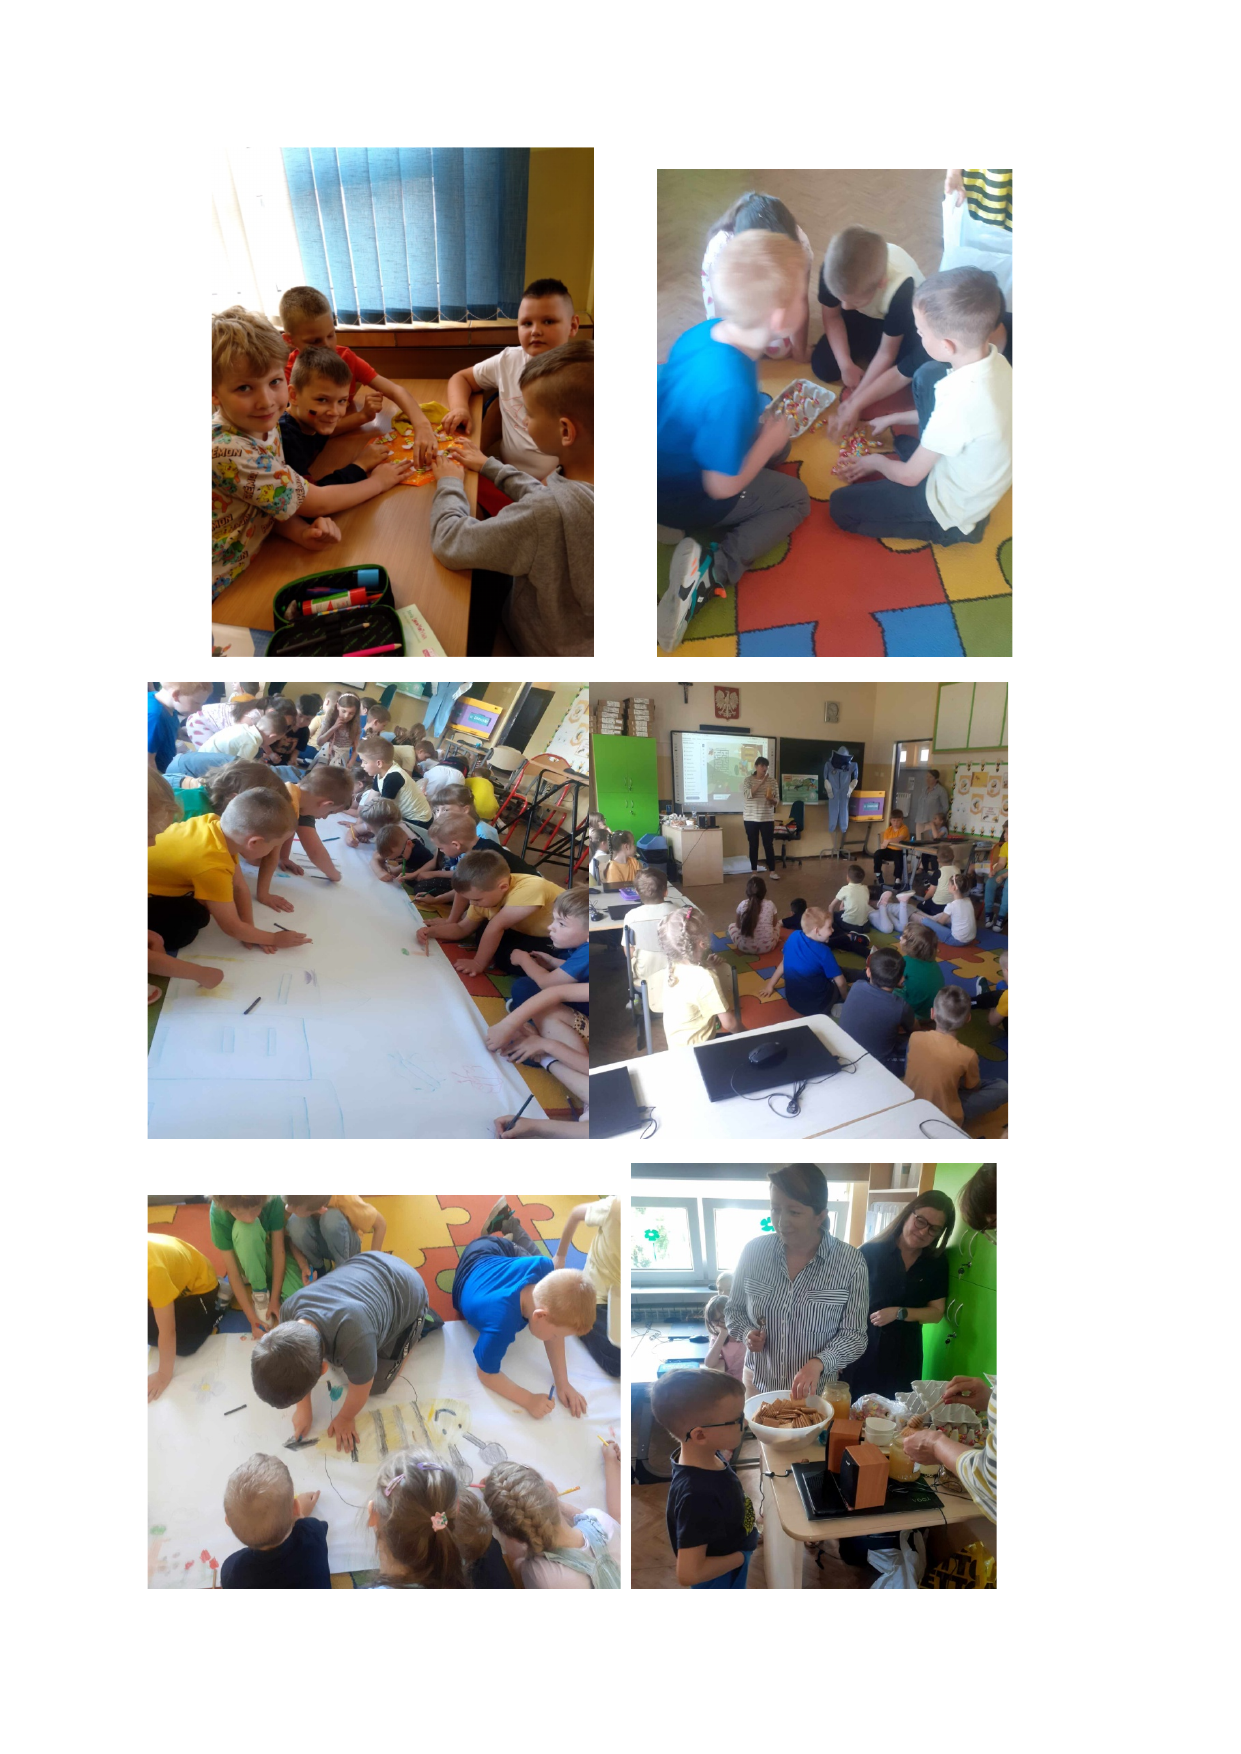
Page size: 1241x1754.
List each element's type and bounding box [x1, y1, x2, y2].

picture [631, 1163, 997, 1589]
picture [147, 682, 1009, 1139]
picture [657, 169, 1013, 657]
picture [212, 148, 594, 656]
picture [147, 1195, 621, 1589]
